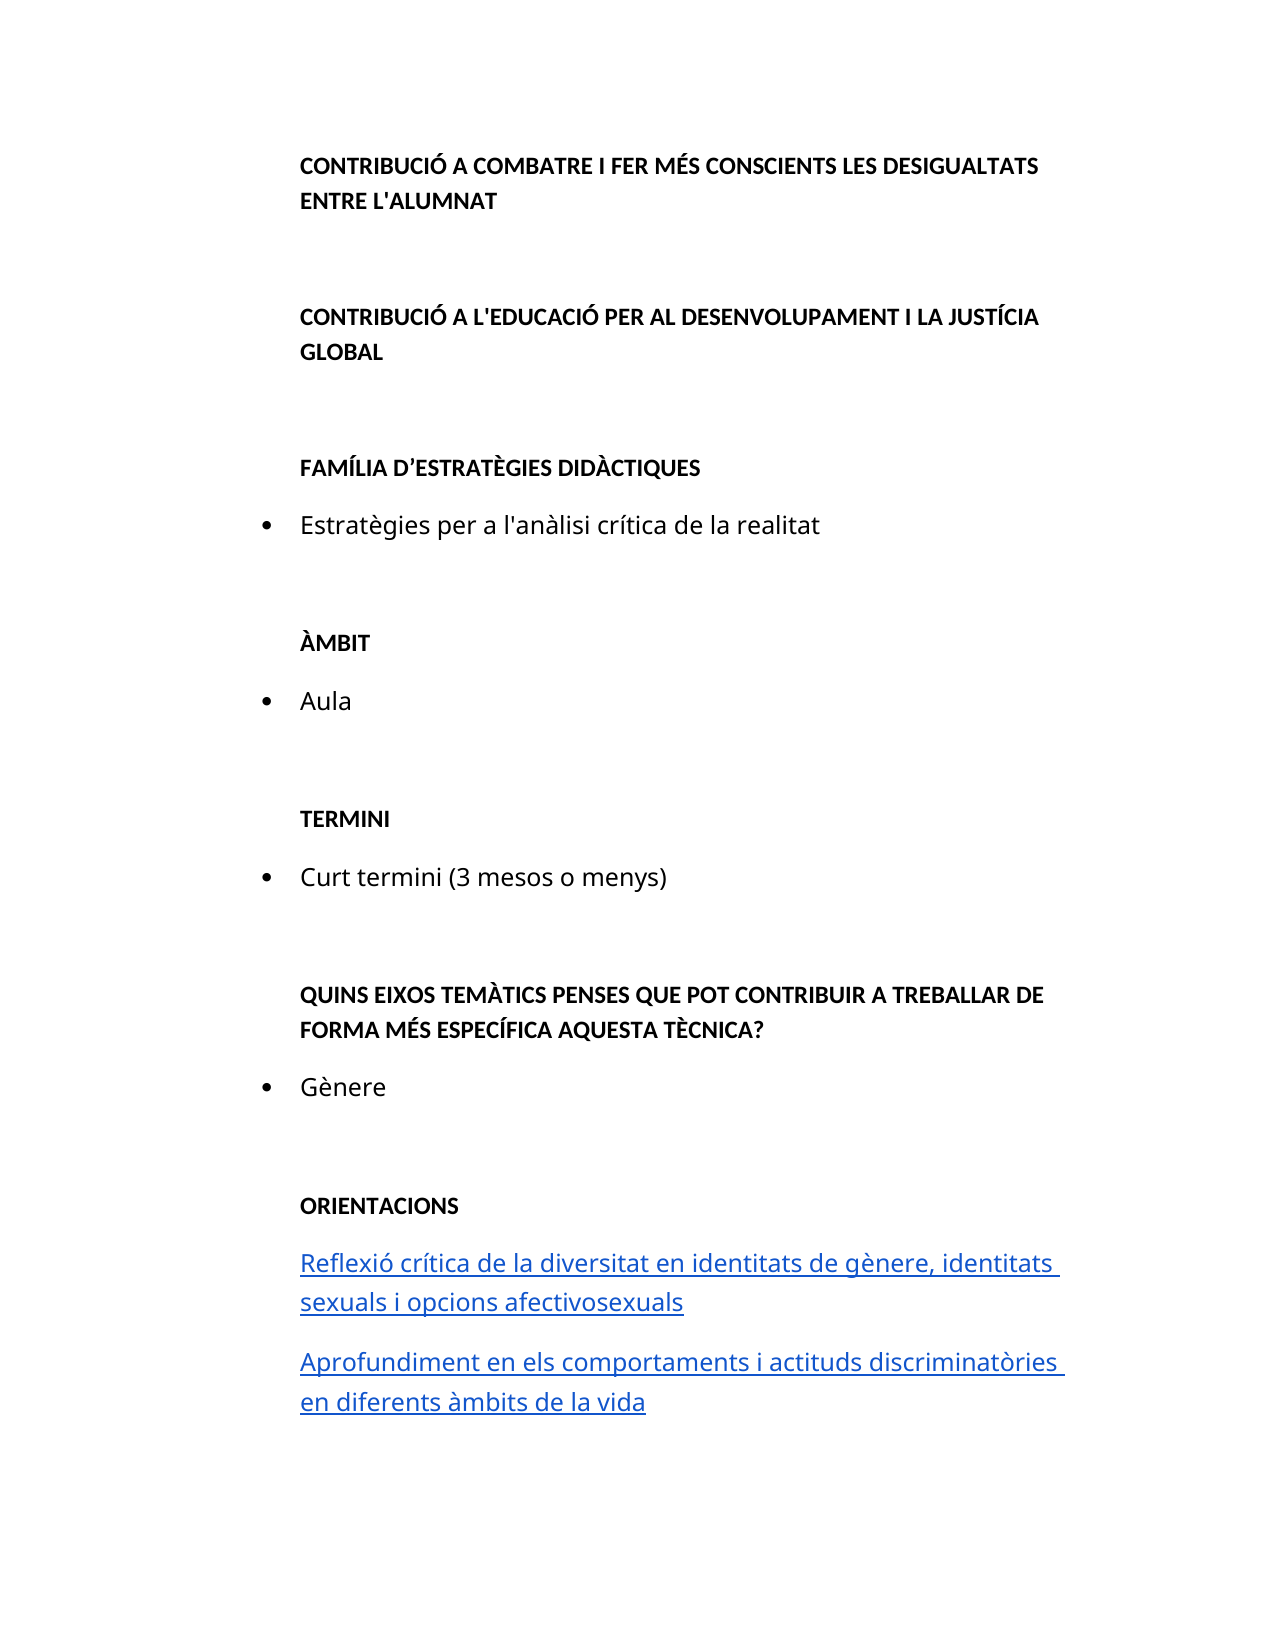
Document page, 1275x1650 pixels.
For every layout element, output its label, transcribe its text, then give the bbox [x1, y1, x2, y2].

subtitle CONTRIBUCIÓ A COMBATRE I FER MÉS CONSCIENTS LES DESIGUALTATS ENTRE L'ALUMNAT [300, 150, 1087, 216]
list Gènere [262, 1070, 1087, 1104]
text Reflexió crítica de la diversitat en identitats de gènere, identitats sexuals i opcions afectivosexuals [300, 1246, 1087, 1319]
list Aula [262, 683, 1087, 717]
list Curt termini (3 mesos o menys) [262, 859, 1087, 893]
list Estratègies per a l'anàlisi crítica de la realitat [262, 507, 1087, 542]
subtitle QUINS EIXOS TEMÀTICS PENSES QUE POT CONTRIBUIR A TREBALLAR DE FORMA MÉS ESPECÍFICA AQUESTA TÈCNICA? [300, 979, 1087, 1045]
subtitle FAMÍLIA D’ESTRATÈGIES DIDÀCTIQUES [300, 452, 1087, 482]
subtitle TERMINI [300, 803, 1087, 834]
subtitle CONTRIBUCIÓ A L'EDUCACIÓ PER AL DESENVOLUPAMENT I LA JUSTÍCIA GLOBAL [300, 301, 1087, 366]
subtitle ÀMBIT [300, 627, 1087, 658]
subtitle ORIENTACIONS [300, 1190, 1087, 1221]
text Aprofundiment en els comportaments i actituds discriminatòries en diferents àmbits de la vida [300, 1345, 1087, 1418]
